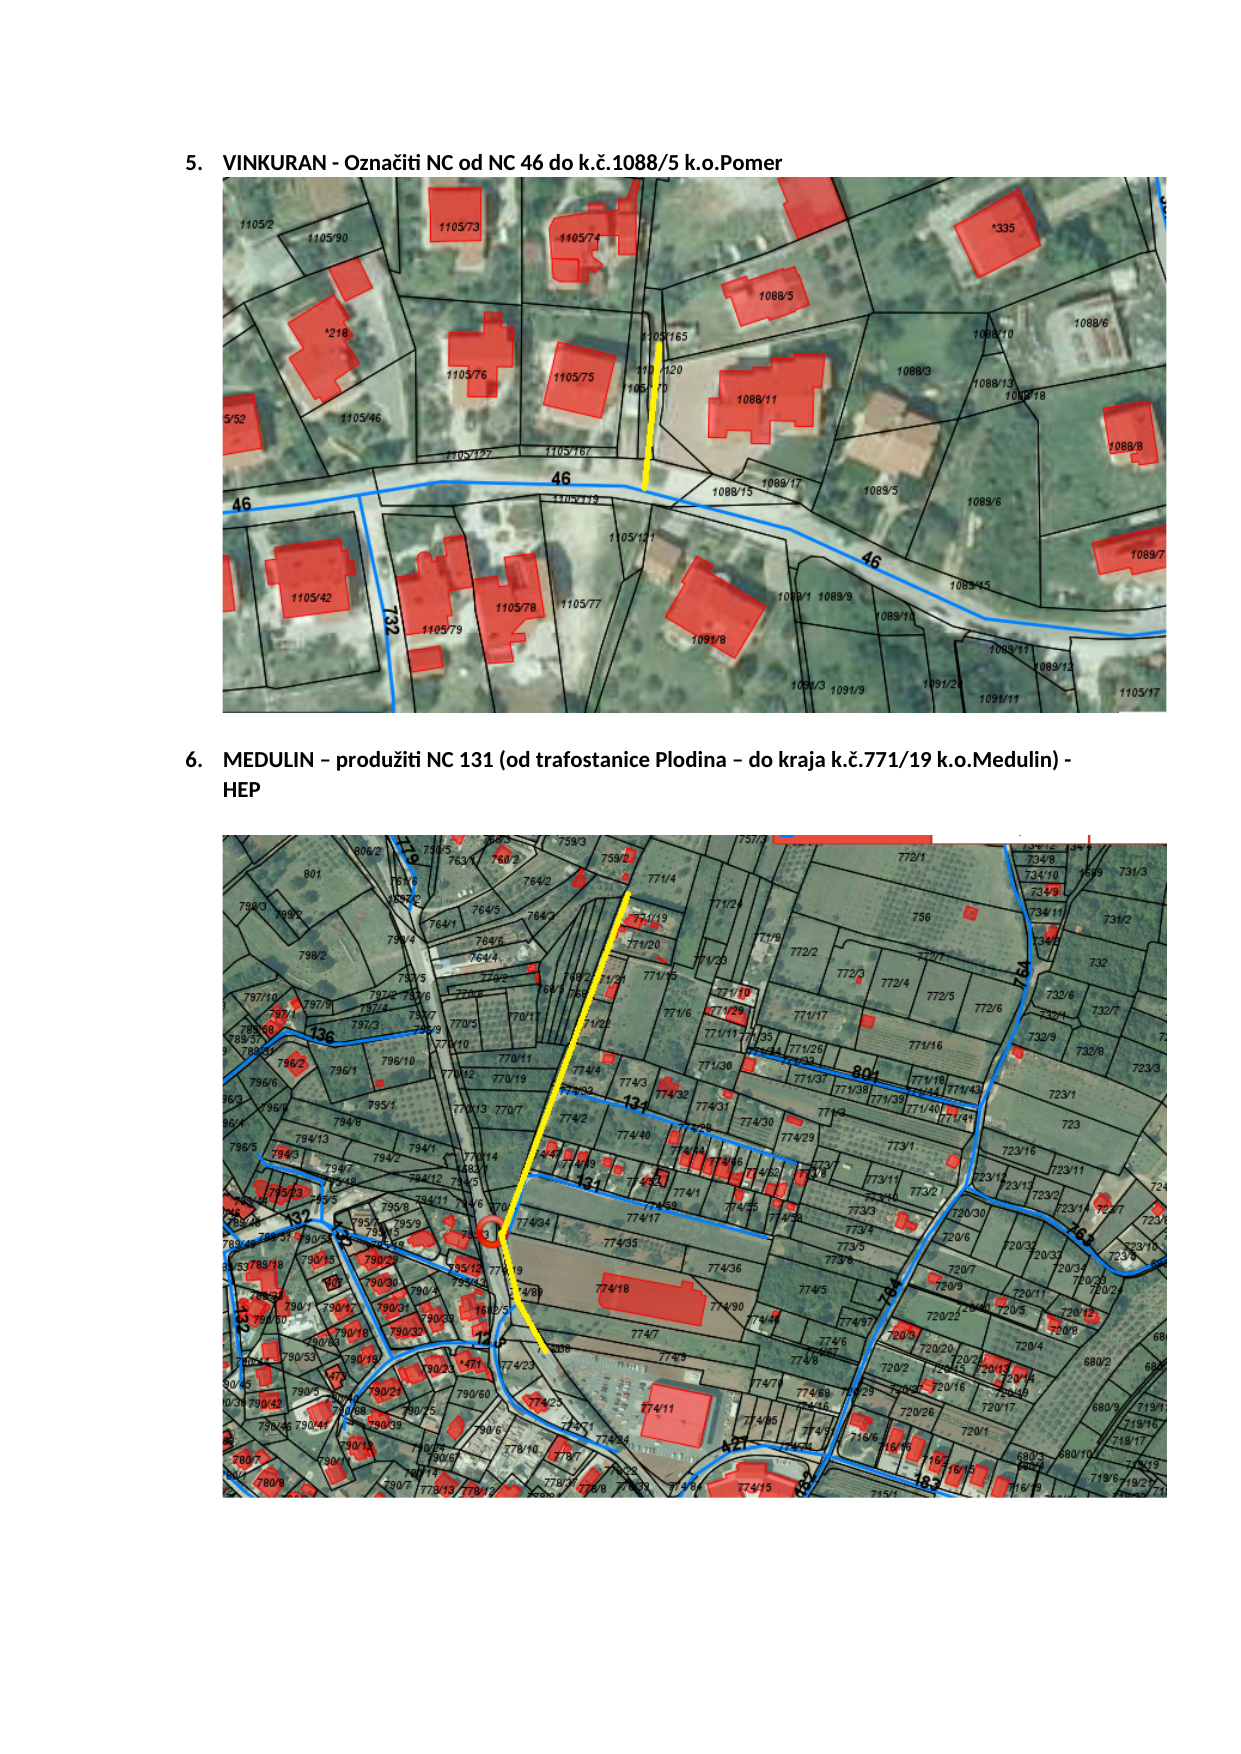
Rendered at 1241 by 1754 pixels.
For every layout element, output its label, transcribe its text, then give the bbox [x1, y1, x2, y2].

list VINKURAN - Označiti NC od NC 46 do k.č.1088/5 k.o.Pomer [185, 148, 1093, 176]
picture [222, 177, 1167, 713]
picture [222, 835, 1167, 1499]
list MEDULIN – produžiti NC 131 (od trafostanice Plodina – do kraja k.č.771/19 k.o.Medulin) -HEP [185, 745, 1093, 803]
